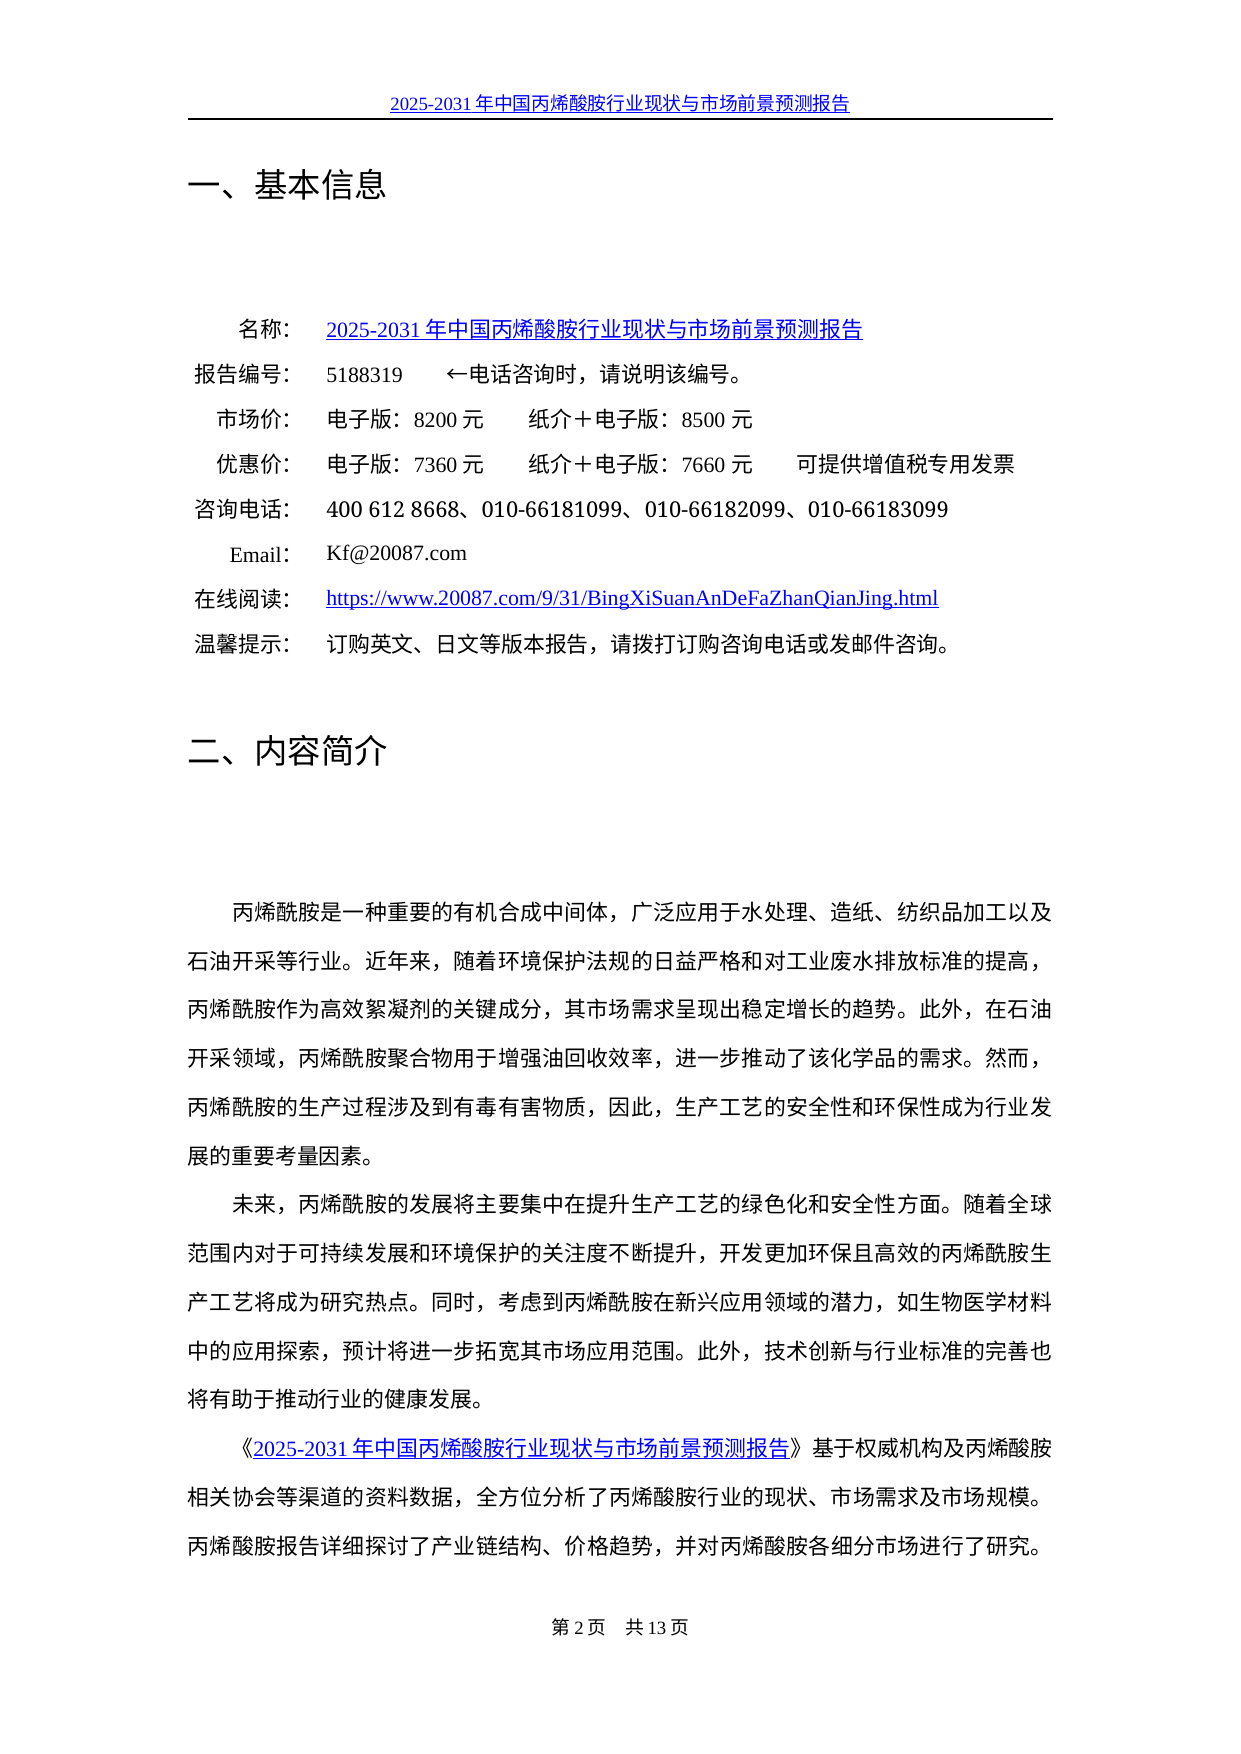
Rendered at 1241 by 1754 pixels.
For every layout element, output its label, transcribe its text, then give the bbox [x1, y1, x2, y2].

title 一、基本信息 [187, 150, 1053, 215]
table_cell 电子版：8200 元 纸介＋电子版：8500 元 [315, 402, 1073, 447]
table_cell 温馨提示： [167, 627, 315, 672]
table_cell 咨询电话： [167, 492, 315, 537]
table_cell Kf@20087.com [315, 537, 1073, 582]
table_cell 订购英文、日文等版本报告，请拨打订购咨询电话或发邮件咨询。 [315, 627, 1073, 672]
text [187, 894, 1053, 1561]
table_cell 市场价： [167, 402, 315, 447]
table_cell 400 612 8668、010-66181099、010-66182099、010-66183099 [315, 492, 1073, 537]
table_cell 优惠价： [167, 447, 315, 492]
table_cell Email： [167, 537, 315, 582]
table_cell 报告编号： [167, 357, 315, 402]
title 二、内容简介 [187, 717, 1053, 782]
table_header 2025-2031年中国丙烯酸胺行业现状与市场前景预测报告 [315, 312, 1073, 357]
table_cell 5188319 ←电话咨询时，请说明该编号。 [315, 357, 1073, 402]
table_cell 在线阅读： [167, 582, 315, 627]
table_cell [315, 582, 1073, 627]
table_header 名称： [167, 312, 315, 357]
table_cell 电子版：7360 元 纸介＋电子版：7660 元 可提供增值税专用发票 [315, 447, 1073, 492]
